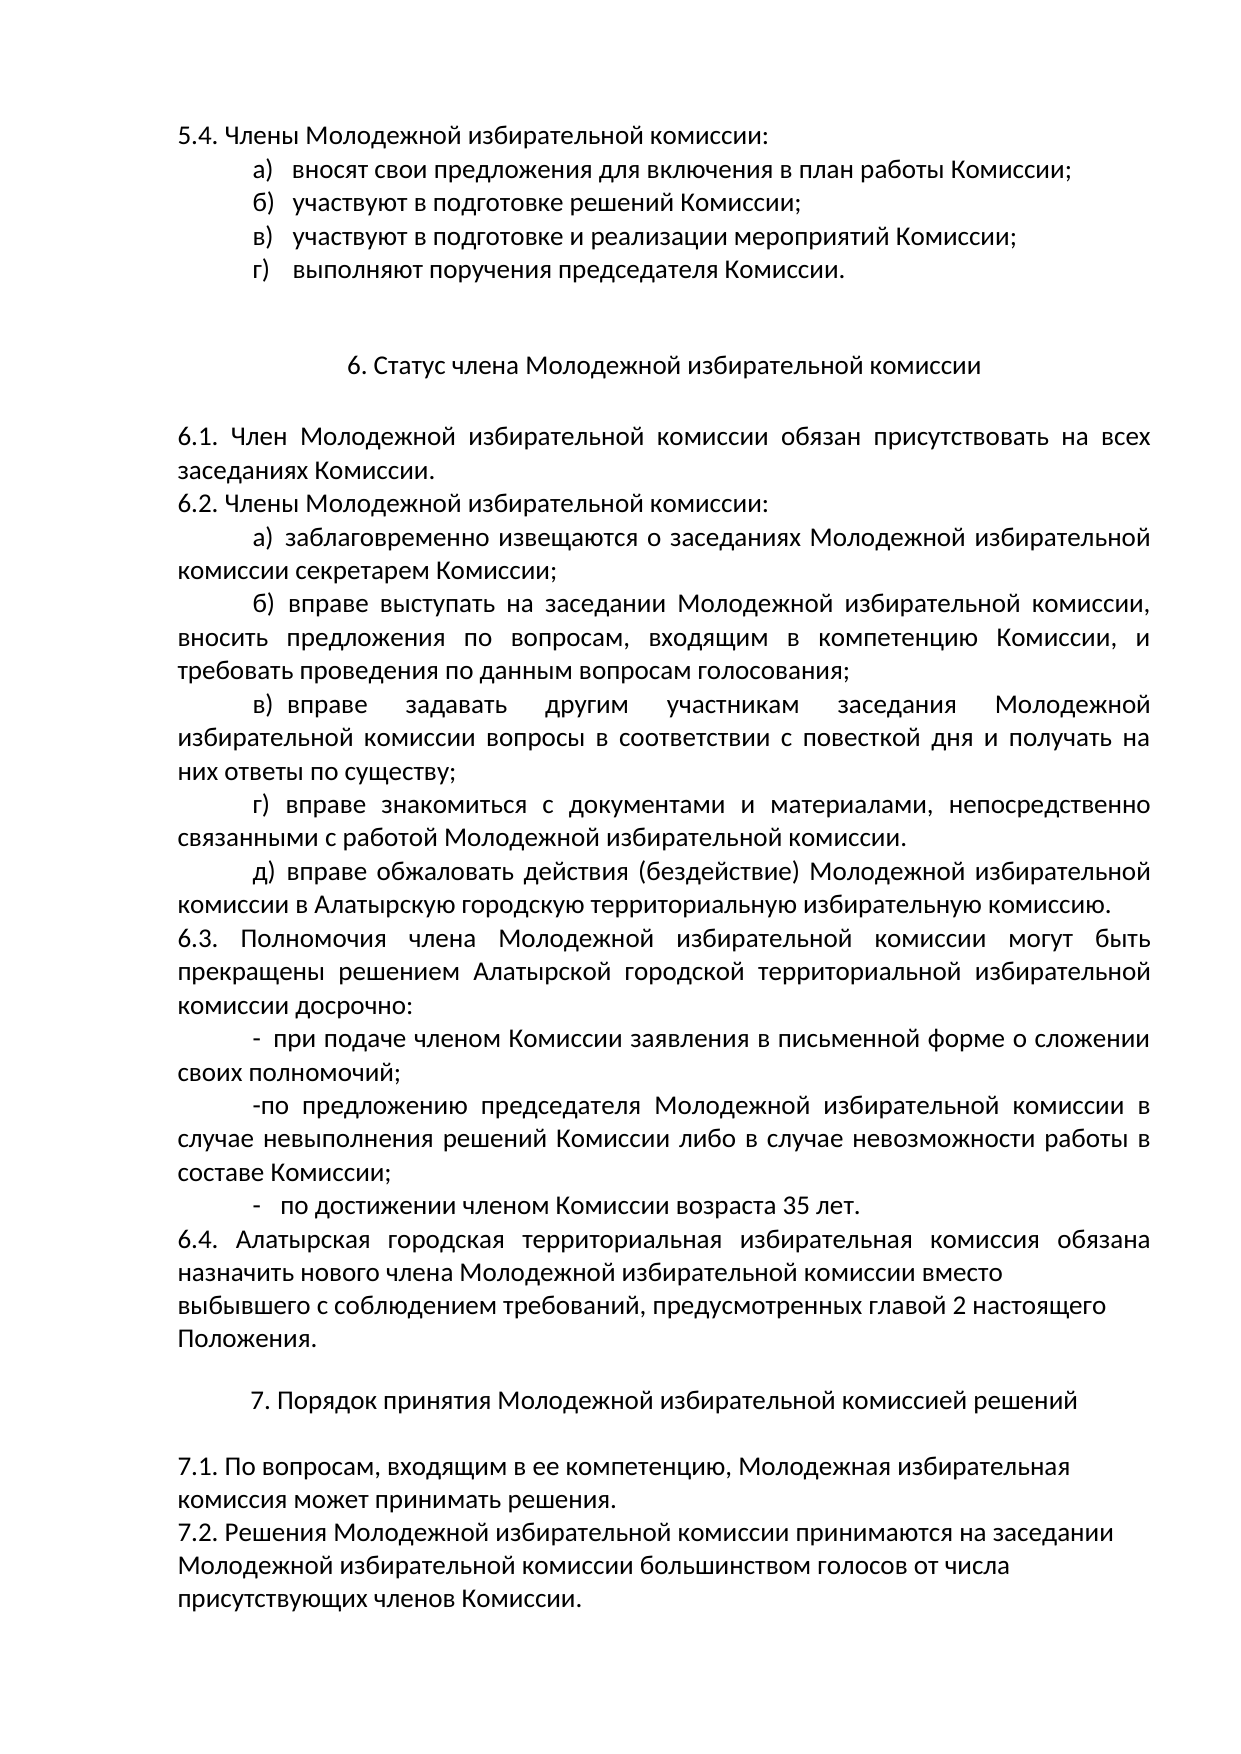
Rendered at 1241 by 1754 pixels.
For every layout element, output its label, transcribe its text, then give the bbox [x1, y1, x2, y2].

text 5.4. Члены Молодежной избирательной комиссии: [177, 118, 1152, 152]
text выбывшего с соблюдением требований, предусмотренных главой 2 настоящего Положения. [177, 1288, 1152, 1354]
text 6.1. Член Молодежной избирательной комиссии обязан присутствовать на всех заседаниях Комиссии. [177, 419, 1152, 486]
text в) вправе задавать другим участникам заседания Молодежной избирательной комиссии вопросы в соответствии с повесткой дня и получать на них ответы по существу; [177, 686, 1152, 787]
text б) вправе выступать на заседании Молодежной избирательной комиссии, вносить предложения по вопросам, входящим в компетенцию Комиссии, и требовать проведения по данным вопросам голосования; [177, 586, 1152, 686]
text а) вносят свои предложения для включения в план работы Комиссии; [177, 152, 1152, 185]
text 6.3. Полномочия члена Молодежной избирательной комиссии могут быть прекращены решением Алатырской городской территориальной избирательной комиссии досрочно: [177, 921, 1152, 1021]
list при подаче членом Комиссии заявления в письменной форме о сложении своих полномочий; [177, 1021, 1152, 1088]
text г) выполняют поручения председателя Комиссии. [177, 252, 1152, 285]
text 7.1. По вопросам, входящим в ее компетенцию, Молодежная избирательная комиссия может принимать решения. [177, 1449, 1152, 1515]
text 6. Статус члена Молодежной избирательной комиссии [177, 353, 1152, 380]
text 7.2. Решения Молодежной избирательной комиссии принимаются на заседании Молодежной избирательной комиссии большинством голосов от числа присутствующих членов Комиссии. [177, 1515, 1152, 1614]
list по достижении членом Комиссии возраста 35 лет. [177, 1188, 1152, 1221]
text 7. Порядок принятия Молодежной избирательной комиссией решений [177, 1383, 1152, 1416]
text -по предложению председателя Молодежной избирательной комиссии в случае невыполнения решений Комиссии либо в случае невозможности работы в составе Комиссии; [177, 1088, 1152, 1188]
text г) вправе знакомиться с документами и материалами, непосредственно связанными с работой Молодежной избирательной комиссии. [177, 787, 1152, 854]
text д) вправе обжаловать действия (бездействие) Молодежной избирательной комиссии в Алатырскую городскую территориальную избирательную комиссию. [177, 854, 1152, 921]
text а) заблаговременно извещаются о заседаниях Молодежной избирательной комиссии секретарем Комиссии; [177, 519, 1152, 586]
text 6.2. Члены Молодежной избирательной комиссии: [177, 486, 1152, 519]
text в) участвуют в подготовке и реализации мероприятий Комиссии; [177, 218, 1152, 252]
text б) участвуют в подготовке решений Комиссии; [177, 185, 1152, 218]
text 6.4. Алатырская городская территориальная избирательная комиссия обязана назначить нового члена Молодежной избирательной комиссии вместо [177, 1221, 1152, 1288]
